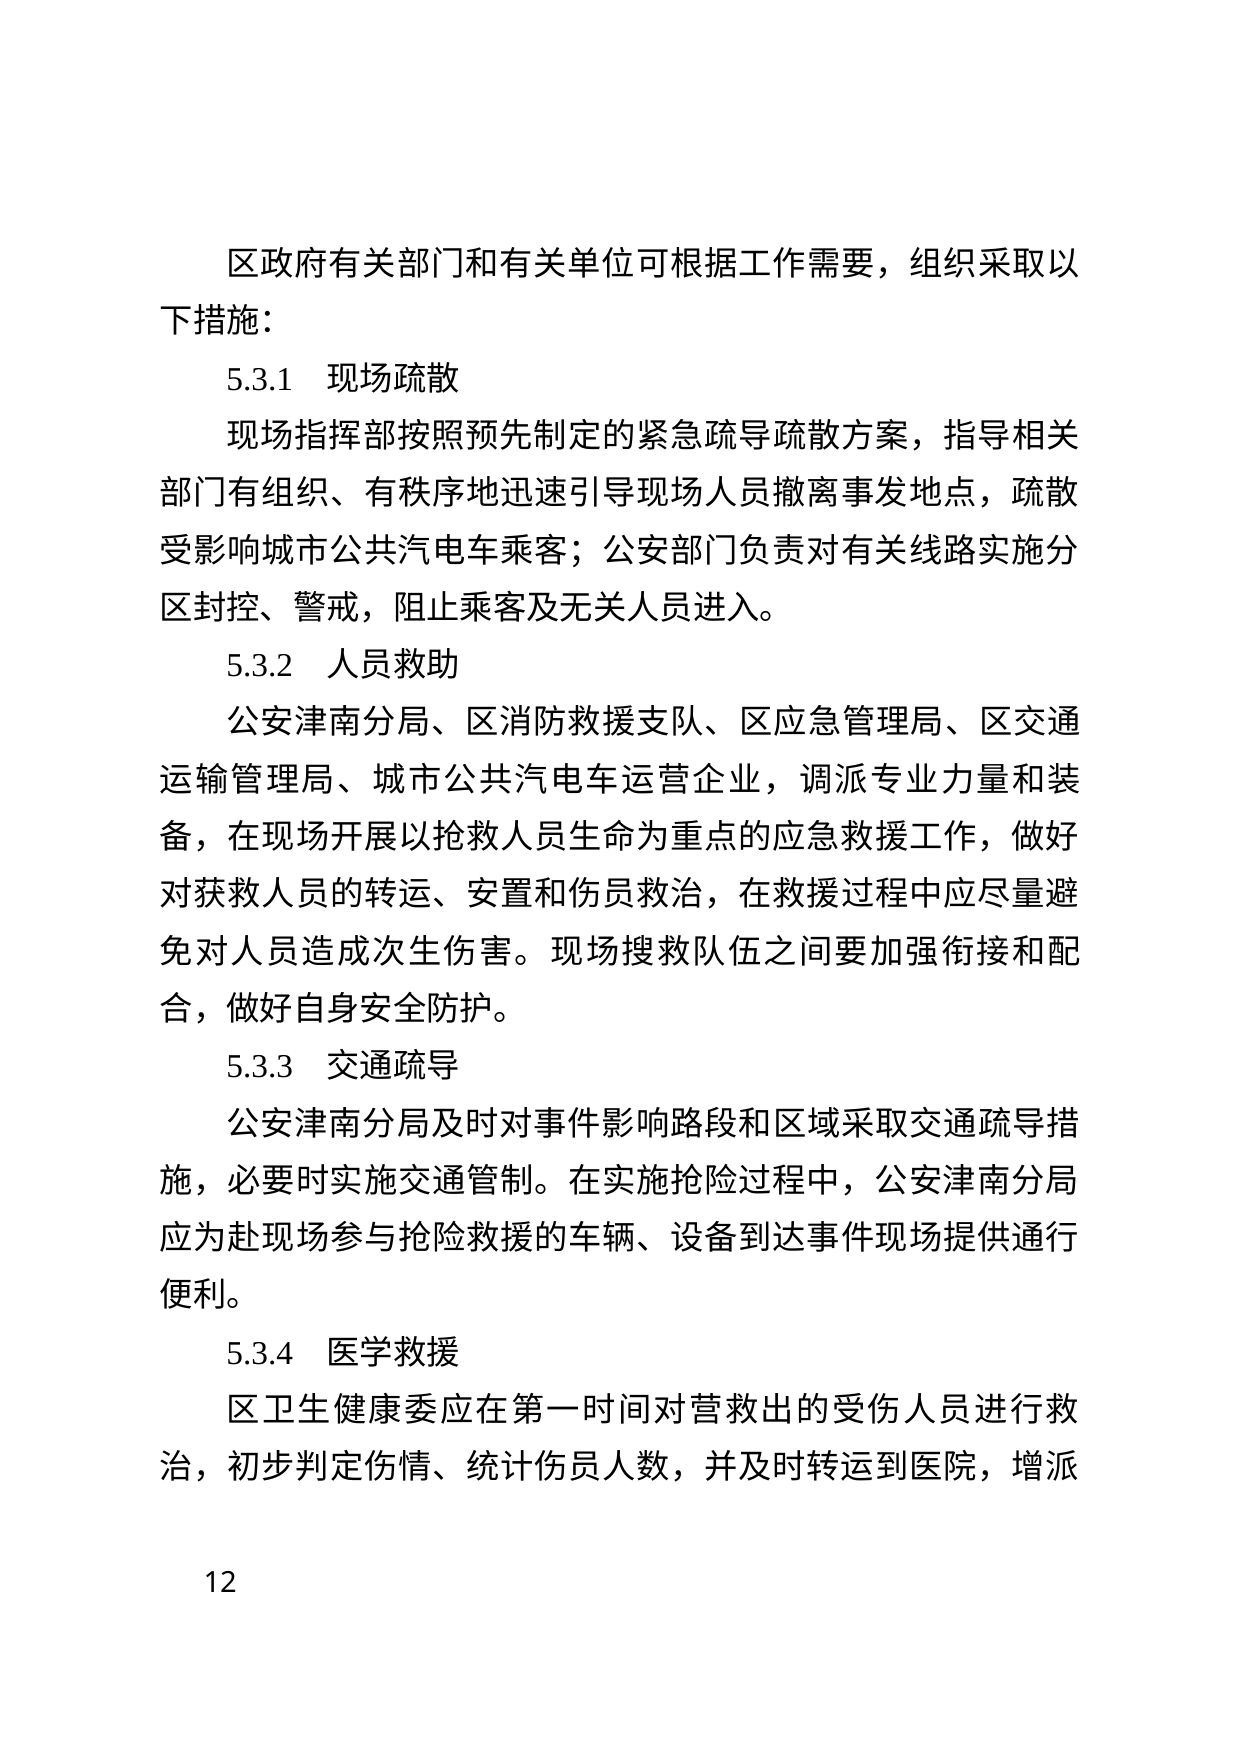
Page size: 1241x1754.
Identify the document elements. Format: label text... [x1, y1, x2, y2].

text 公安津南分局、区消防救援支队、区应急管理局、区交通运输管理局、城市公共汽电车运营企业，调派专业力量和装备，在现场开展以抢救人员生命为重点的应急救援工作，做好对获救人员的转运、安置和伤员救治，在救援过程中应尽量避免对人员造成次生伤害。现场搜救队伍之间要加强衔接和配合，做好自身安全防护。 [159, 688, 1081, 1032]
text 现场指挥部按照预先制定的紧急疏导疏散方案，指导相关部门有组织、有秩序地迅速引导现场人员撤离事发地点，疏散受影响城市公共汽电车乘客；公安部门负责对有关线路实施分区封控、警戒，阻止乘客及无关人员进入。 [159, 402, 1081, 631]
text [159, 1376, 1081, 1490]
subtitle 5.3.1 现场疏散 [159, 344, 1081, 402]
subtitle 5.3.4 医学救援 [159, 1318, 1081, 1376]
text 公安津南分局及时对事件影响路段和区域采取交通疏导措施，必要时实施交通管制。在实施抢险过程中，公安津南分局应为赴现场参与抢险救援的车辆、设备到达事件现场提供通行便利。 [159, 1089, 1081, 1318]
text 区政府有关部门和有关单位可根据工作需要，组织采取以下措施： [159, 230, 1081, 344]
subtitle 5.3.3 交通疏导 [159, 1032, 1081, 1089]
subtitle 5.3.2 人员救助 [159, 631, 1081, 688]
